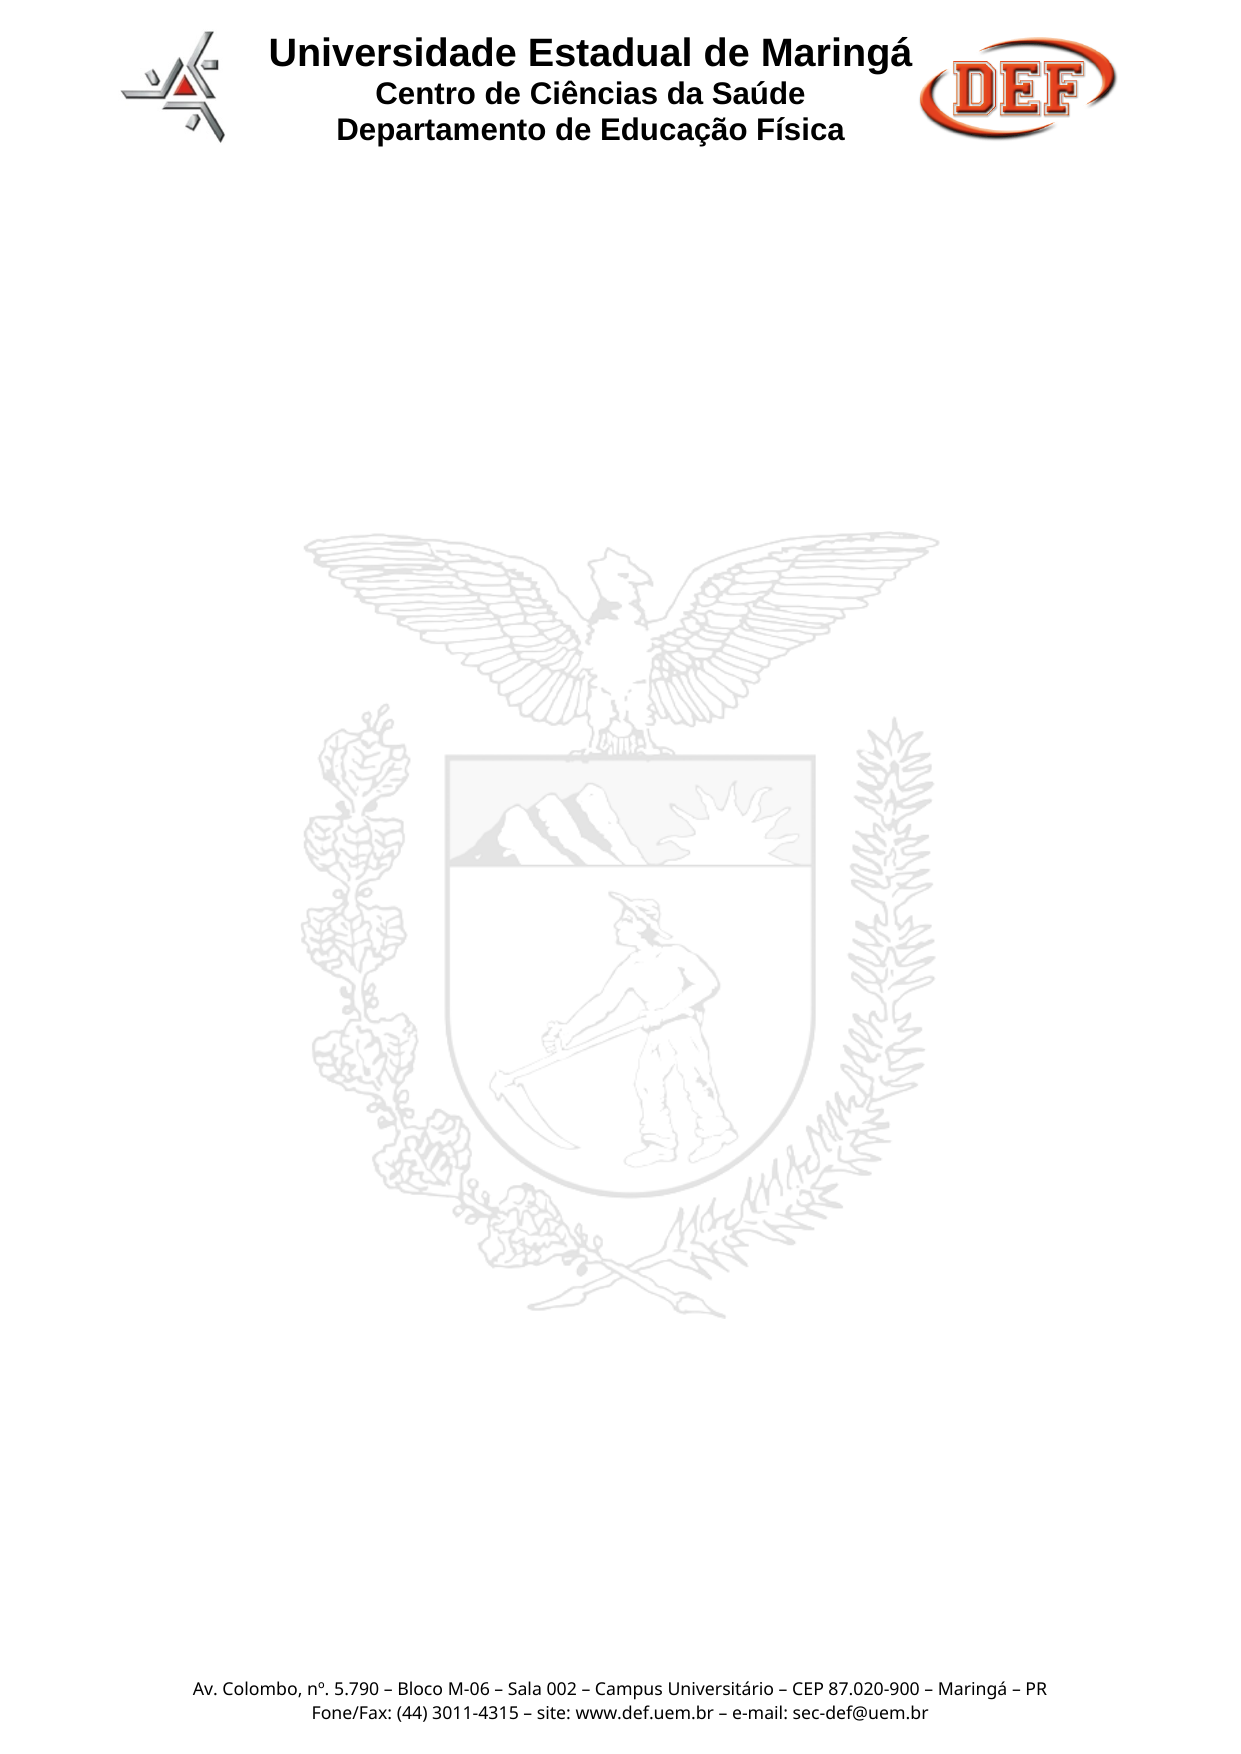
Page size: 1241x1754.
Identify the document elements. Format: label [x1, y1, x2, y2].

picture [118, 29, 227, 145]
picture [913, 29, 1123, 145]
